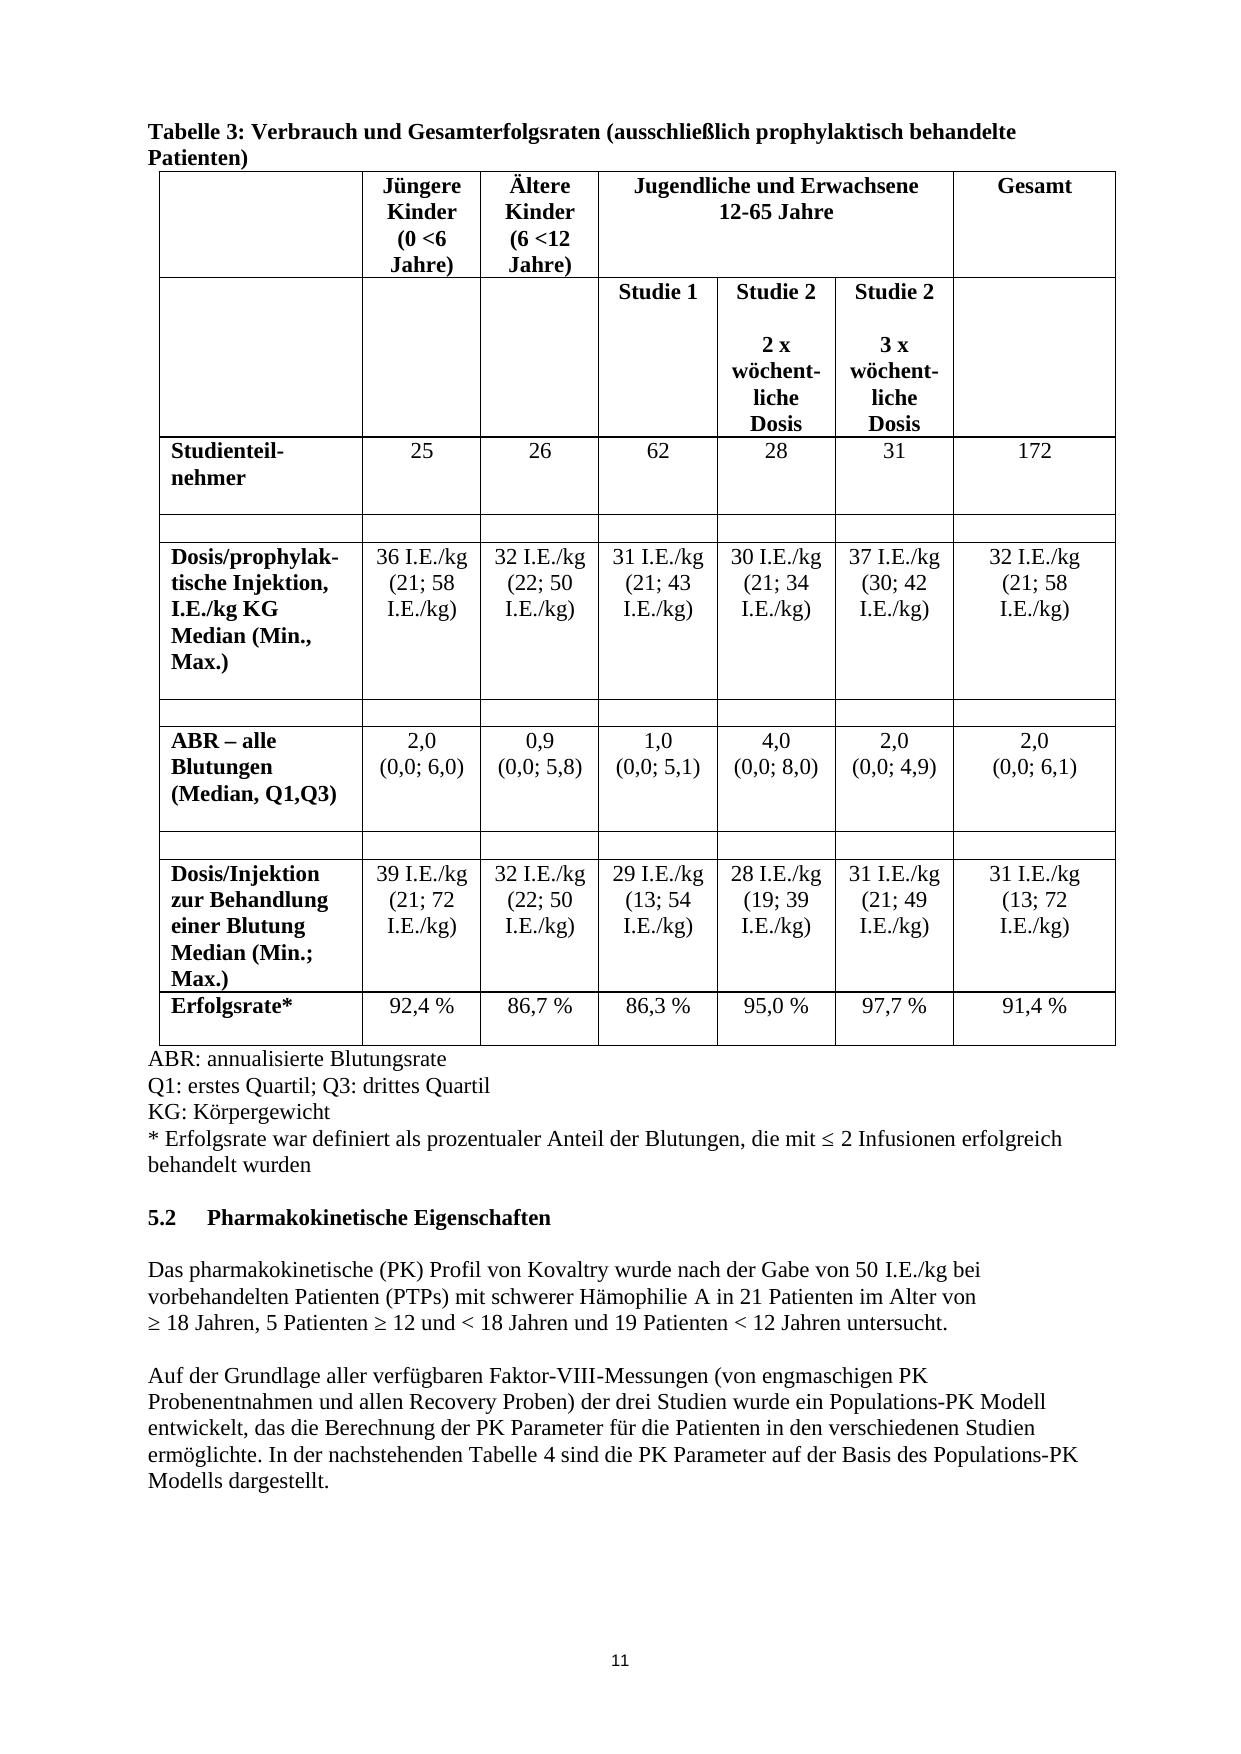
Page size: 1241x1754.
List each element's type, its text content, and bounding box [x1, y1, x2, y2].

text Das pharmakokinetische (PK) Profil von Kovaltry wurde nach der Gabe von 50 I.E./kg bei vorbehandelten Patienten (PTPs) mit schwerer Hämophilie A in 21 Patienten im Alter von ≥ 18 Jahren, 5 Patienten ≥ 12 und < 18 Jahren und 19 Patienten < 12 Jahren untersucht. [148, 1256, 1092, 1335]
table_cell Dosis/Injektion zur Behandlung einer Blutung Median (Min.; Max.) [160, 860, 362, 991]
table_cell 86,3 % [599, 993, 717, 1044]
table_cell 92,4 % [363, 993, 480, 1044]
table_cell 39 I.E./kg (21; 72 I.E./kg) [363, 860, 480, 991]
table_cell 31 I.E./kg (21; 43 I.E./kg) [599, 543, 717, 699]
table_cell [363, 515, 480, 542]
table_header [160, 172, 362, 277]
table_header Jüngere Kinder (0 <6 Jahre) [363, 172, 480, 277]
table_cell [160, 700, 362, 726]
table_cell 31 I.E./kg (13; 72 I.E./kg) [954, 860, 1115, 991]
text Auf der Grundlage aller verfügbaren Faktor-VIII-Messungen (von engmaschigen PK Probenentnahmen und allen Recovery Proben) der drei Studien wurde ein Populations-PK Modell entwickelt, das die Berechnung der PK Parameter für die Patienten in den verschiedenen Studien ermöglichte. In der nachstehenden Tabelle 4 sind die PK Parameter auf der Basis des Populations-PK Modells dargestellt. [148, 1362, 1092, 1493]
text * Erfolgsrate war definiert als prozentualer Anteil der Blutungen, die mit ≤ 2 Infusionen erfolgreich behandelt wurden [148, 1124, 1092, 1177]
table_cell [836, 515, 953, 542]
table_cell 32 I.E./kg (21; 58 I.E./kg) [954, 543, 1115, 699]
table_cell Studie 2 3 x wöchentliche Dosis [836, 278, 953, 436]
table_cell 31 I.E./kg (21; 49 I.E./kg) [836, 860, 953, 991]
table_cell [718, 700, 835, 726]
table_cell Studie 2 2 x wöchentliche Dosis [718, 278, 835, 436]
table_cell 37 I.E./kg (30; 42 I.E./kg) [836, 543, 953, 699]
table_header Jugendliche und Erwachsene 12-65 Jahre [599, 172, 953, 277]
table_cell [481, 278, 598, 436]
table_cell [481, 832, 598, 858]
table_cell [481, 515, 598, 542]
table_cell 62 [599, 438, 717, 514]
table_header Ältere Kinder (6 <12 Jahre) [481, 172, 598, 277]
table_cell 31 [836, 438, 953, 514]
table_cell 32 I.E./kg (22; 50 I.E./kg) [481, 543, 598, 699]
table_cell [954, 832, 1115, 858]
table_cell 2,0 (0,0; 6,0) [363, 727, 480, 831]
table_cell [160, 515, 362, 542]
table_cell Studie 1 [599, 278, 717, 436]
table_cell 86,7 % [481, 993, 598, 1044]
table_cell Erfolgsrate* [160, 993, 362, 1044]
table_cell 32 I.E./kg (22; 50 I.E./kg) [481, 860, 598, 991]
table_cell 172 [954, 438, 1115, 514]
table_cell Dosis/prophylaktische Injektion, I.E./kg KG Median (Min., Max.) [160, 543, 362, 699]
table_header Gesamt [954, 172, 1115, 277]
table_cell [954, 278, 1115, 436]
table_cell Studienteilnehmer [160, 438, 362, 514]
table_cell [160, 832, 362, 858]
table_cell [718, 832, 835, 858]
table_cell [363, 700, 480, 726]
table_cell [363, 278, 480, 436]
table_cell [481, 700, 598, 726]
table_cell [599, 700, 717, 726]
table_cell [599, 515, 717, 542]
table_cell [160, 278, 362, 436]
table_cell 4,0 (0,0; 8,0) [718, 727, 835, 831]
table_cell [599, 832, 717, 858]
table_cell [363, 832, 480, 858]
table_cell 36 I.E./kg (21; 58 I.E./kg) [363, 543, 480, 699]
text ABR: annualisierte Blutungsrate [148, 1046, 1092, 1072]
table_cell 0,9 (0,0; 5,8) [481, 727, 598, 831]
table_cell 30 I.E./kg (21; 34 I.E./kg) [718, 543, 835, 699]
table_cell [836, 832, 953, 858]
text 5.2 Pharmakokinetische Eigenschaften [148, 1204, 1092, 1230]
table_cell [954, 515, 1115, 542]
table_cell 91,4 % [954, 993, 1115, 1044]
table_cell 2,0 (0,0; 4,9) [836, 727, 953, 831]
text Tabelle 3: Verbrauch und Gesamterfolgsraten (ausschließlich prophylaktisch behandelte Patienten) [148, 118, 1092, 171]
table_cell [954, 700, 1115, 726]
table_cell 26 [481, 438, 598, 514]
table_cell ABR – alle Blutungen (Median, Q1,Q3) [160, 727, 362, 831]
table_cell 25 [363, 438, 480, 514]
table_cell 28 I.E./kg (19; 39 I.E./kg) [718, 860, 835, 991]
table_cell 2,0 (0,0; 6,1) [954, 727, 1115, 831]
table_cell 1,0 (0,0; 5,1) [599, 727, 717, 831]
table_cell [836, 700, 953, 726]
table_cell 97,7 % [836, 993, 953, 1044]
text Q1: erstes Quartil; Q3: drittes Quartil [148, 1072, 1092, 1098]
table_cell 29 I.E./kg (13; 54 I.E./kg) [599, 860, 717, 991]
table_cell [718, 515, 835, 542]
text KG: Körpergewicht [148, 1098, 1092, 1124]
table_cell 28 [718, 438, 835, 514]
table_cell 95,0 % [718, 993, 835, 1044]
